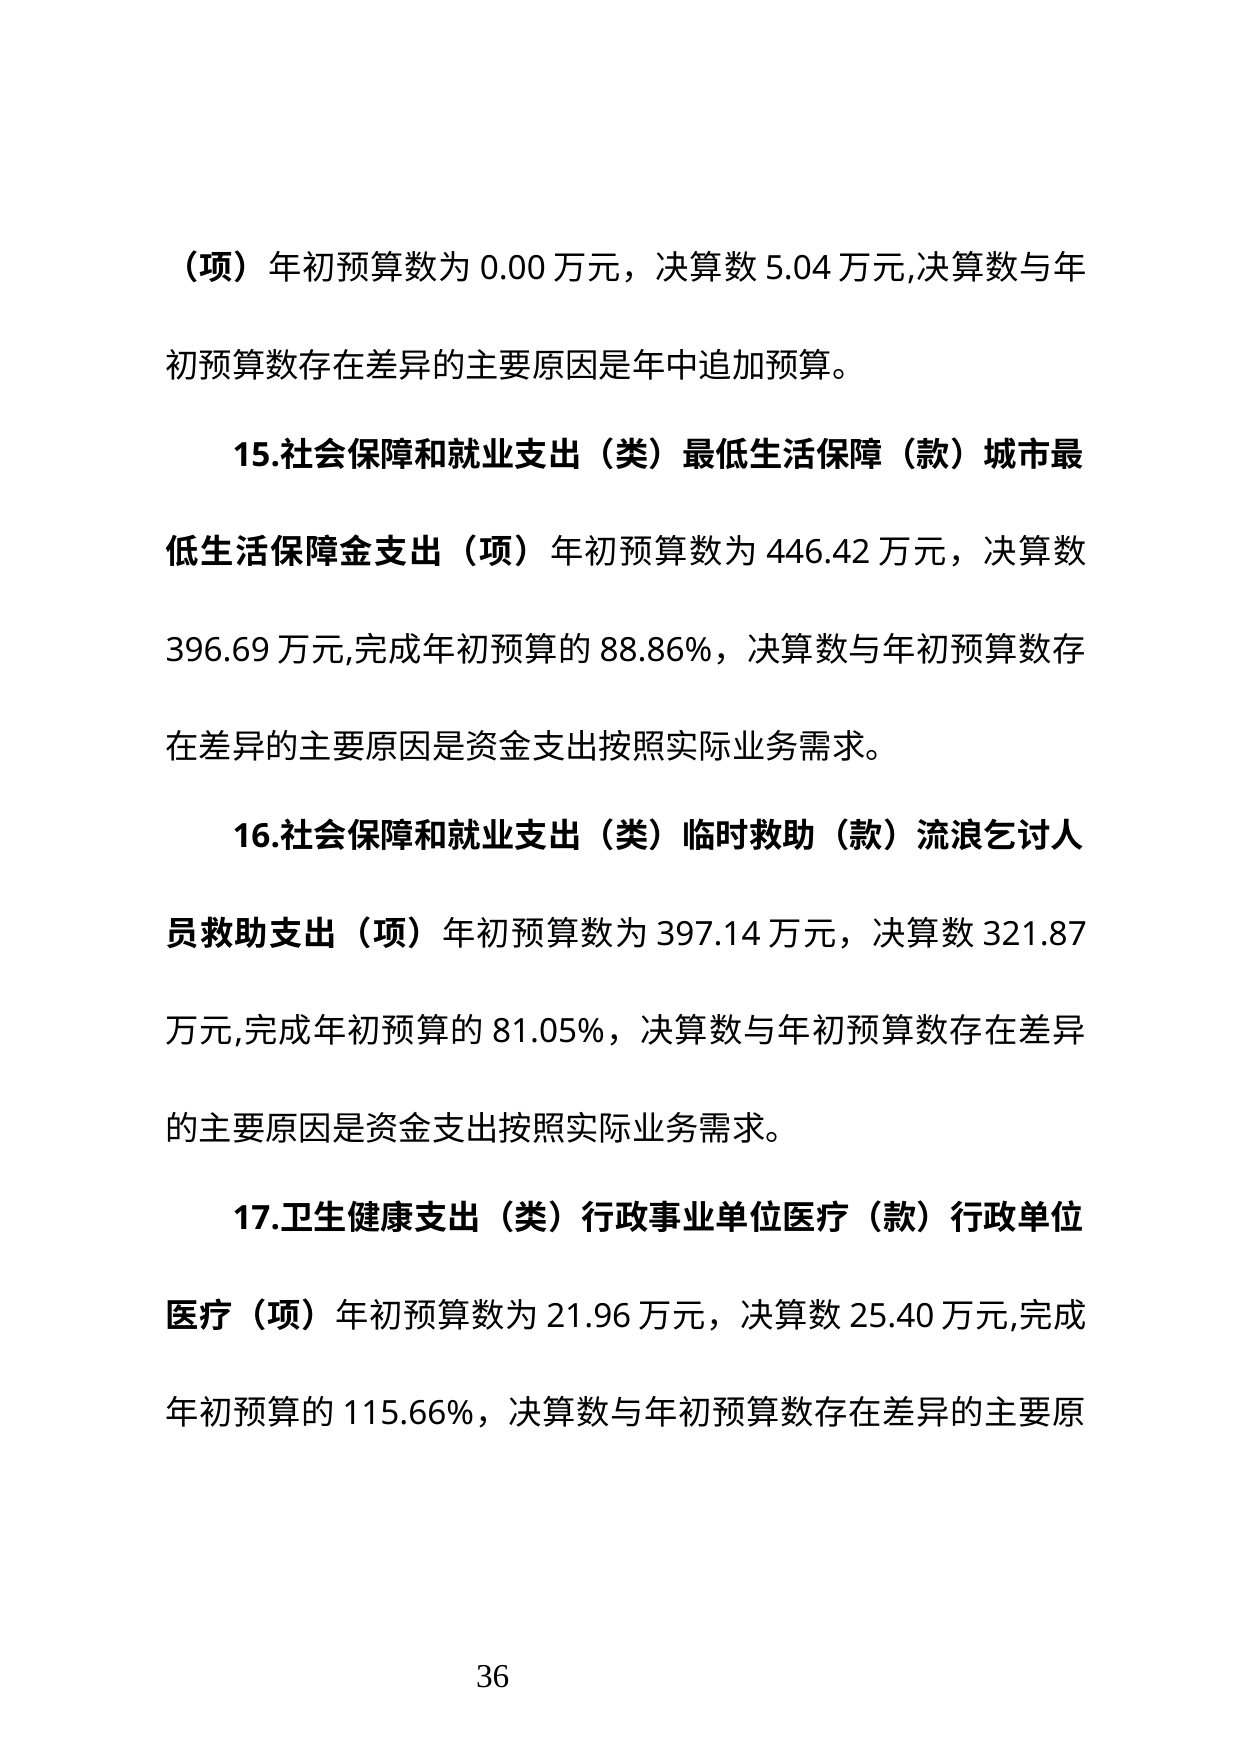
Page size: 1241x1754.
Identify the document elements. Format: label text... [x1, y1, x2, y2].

text 15.社会保障和就业支出（类）最低生活保障（款）城市最低生活保障金支出（项）年初预算数为446.42万元，决算数396.69万元,完成年初预算的88.86%，决算数与年初预算数存在差异的主要原因是资金支出按照实际业务需求。 [165, 419, 1087, 777]
text 16.社会保障和就业支出（类）临时救助（款）流浪乞讨人员救助支出（项）年初预算数为397.14万元，决算数321.87万元,完成年初预算的81.05%，决算数与年初预算数存在差异的主要原因是资金支出按照实际业务需求。 [165, 801, 1087, 1158]
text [165, 1183, 1087, 1443]
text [165, 233, 1087, 395]
